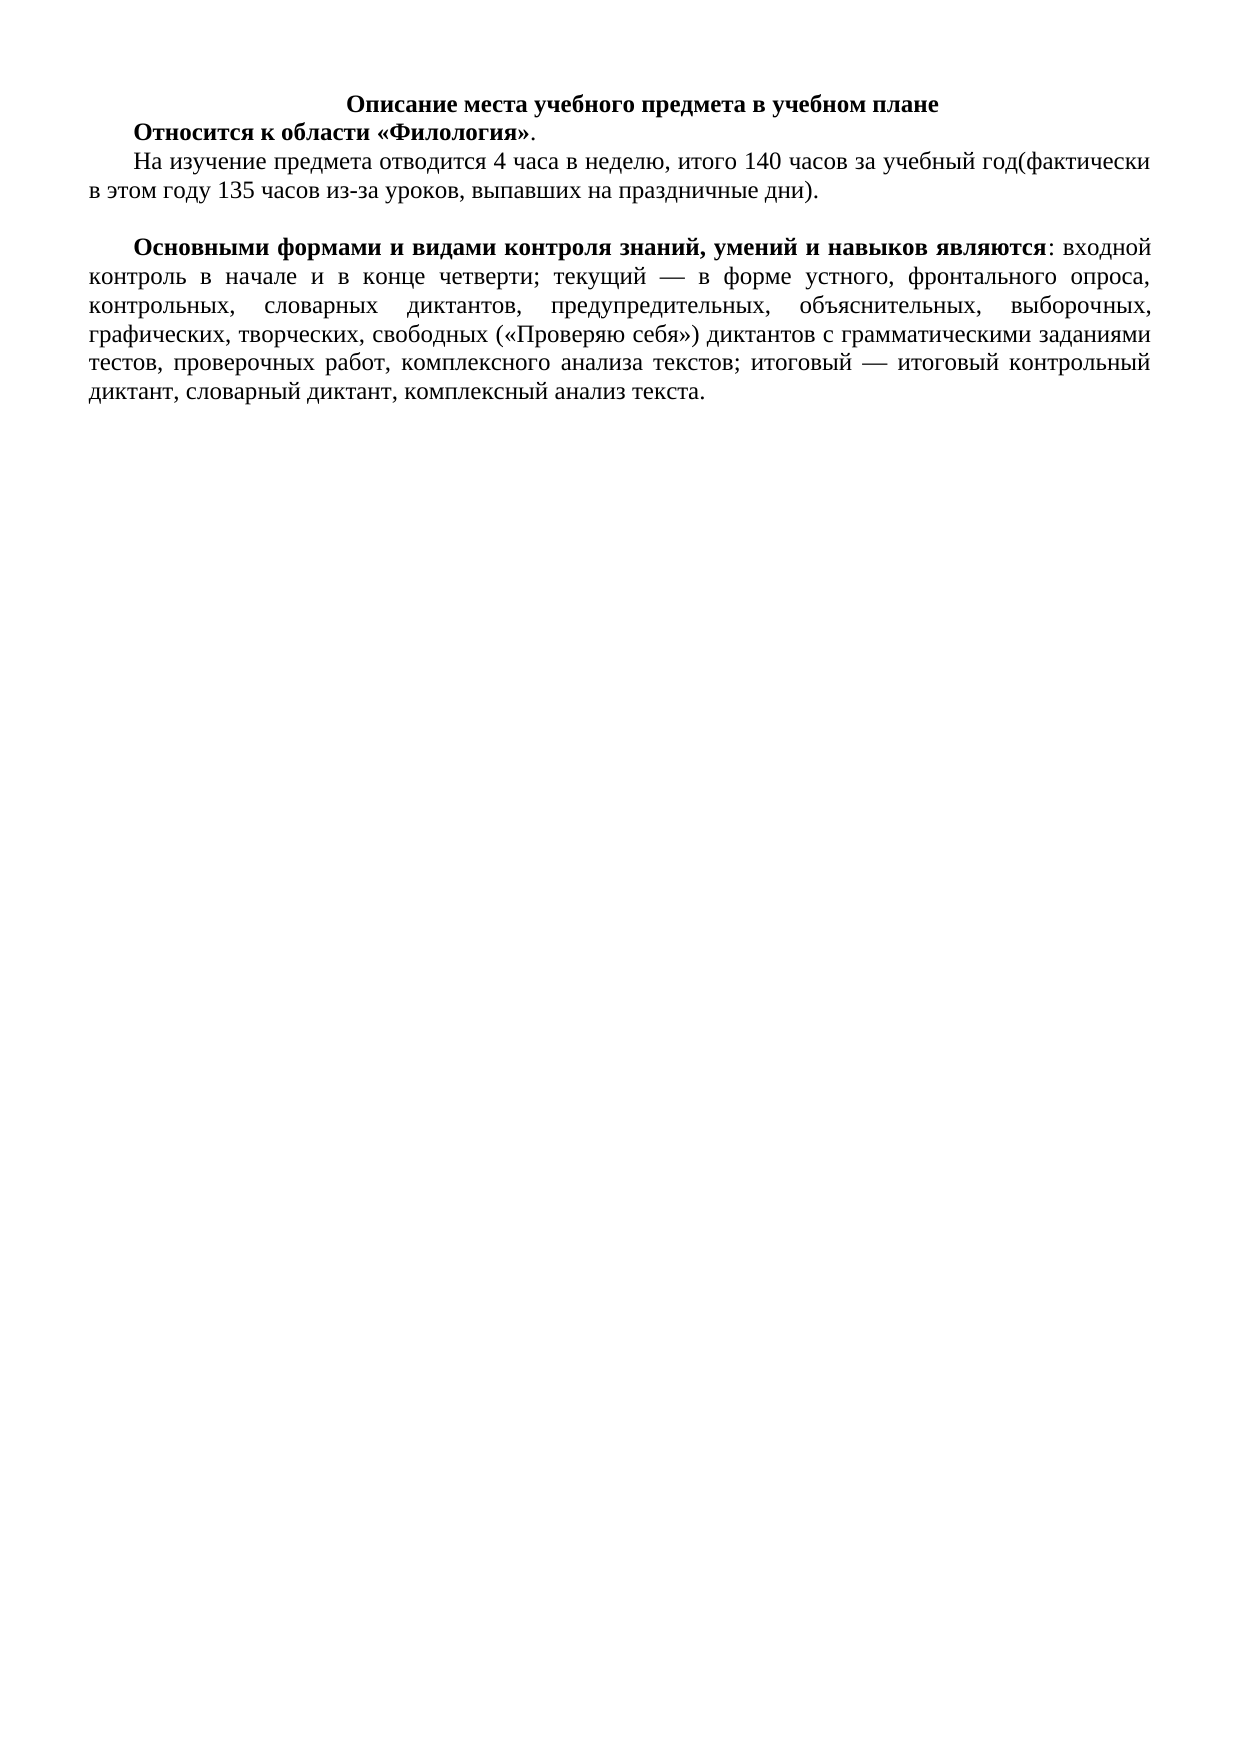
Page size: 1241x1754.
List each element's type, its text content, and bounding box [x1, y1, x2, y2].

text На изучение предмета отводится 4 часа в неделю, итого 140 часов за учебный год(фактически в этом году 135 часов из-за уроков, выпавших на праздничные дни). [89, 146, 1152, 204]
text Описание места учебного предмета в учебном плане [89, 89, 1152, 117]
text Относится к области «Филология». [89, 117, 1152, 146]
text Основными формами и видами контроля знаний, умений и навыков являются: входной контроль в начале и в конце четверти; текущий — в форме устного, фронтального опроса, контрольных, словарных диктантов, предупредительных, объяснительных, выборочных, графических, творческих, свободных («Проверяю себя») диктантов с грамматическими заданиями тестов, проверочных работ, комплексного анализа текстов; итоговый — итоговый контрольный диктант, словарный диктант, комплексный анализ текста. [89, 232, 1152, 405]
